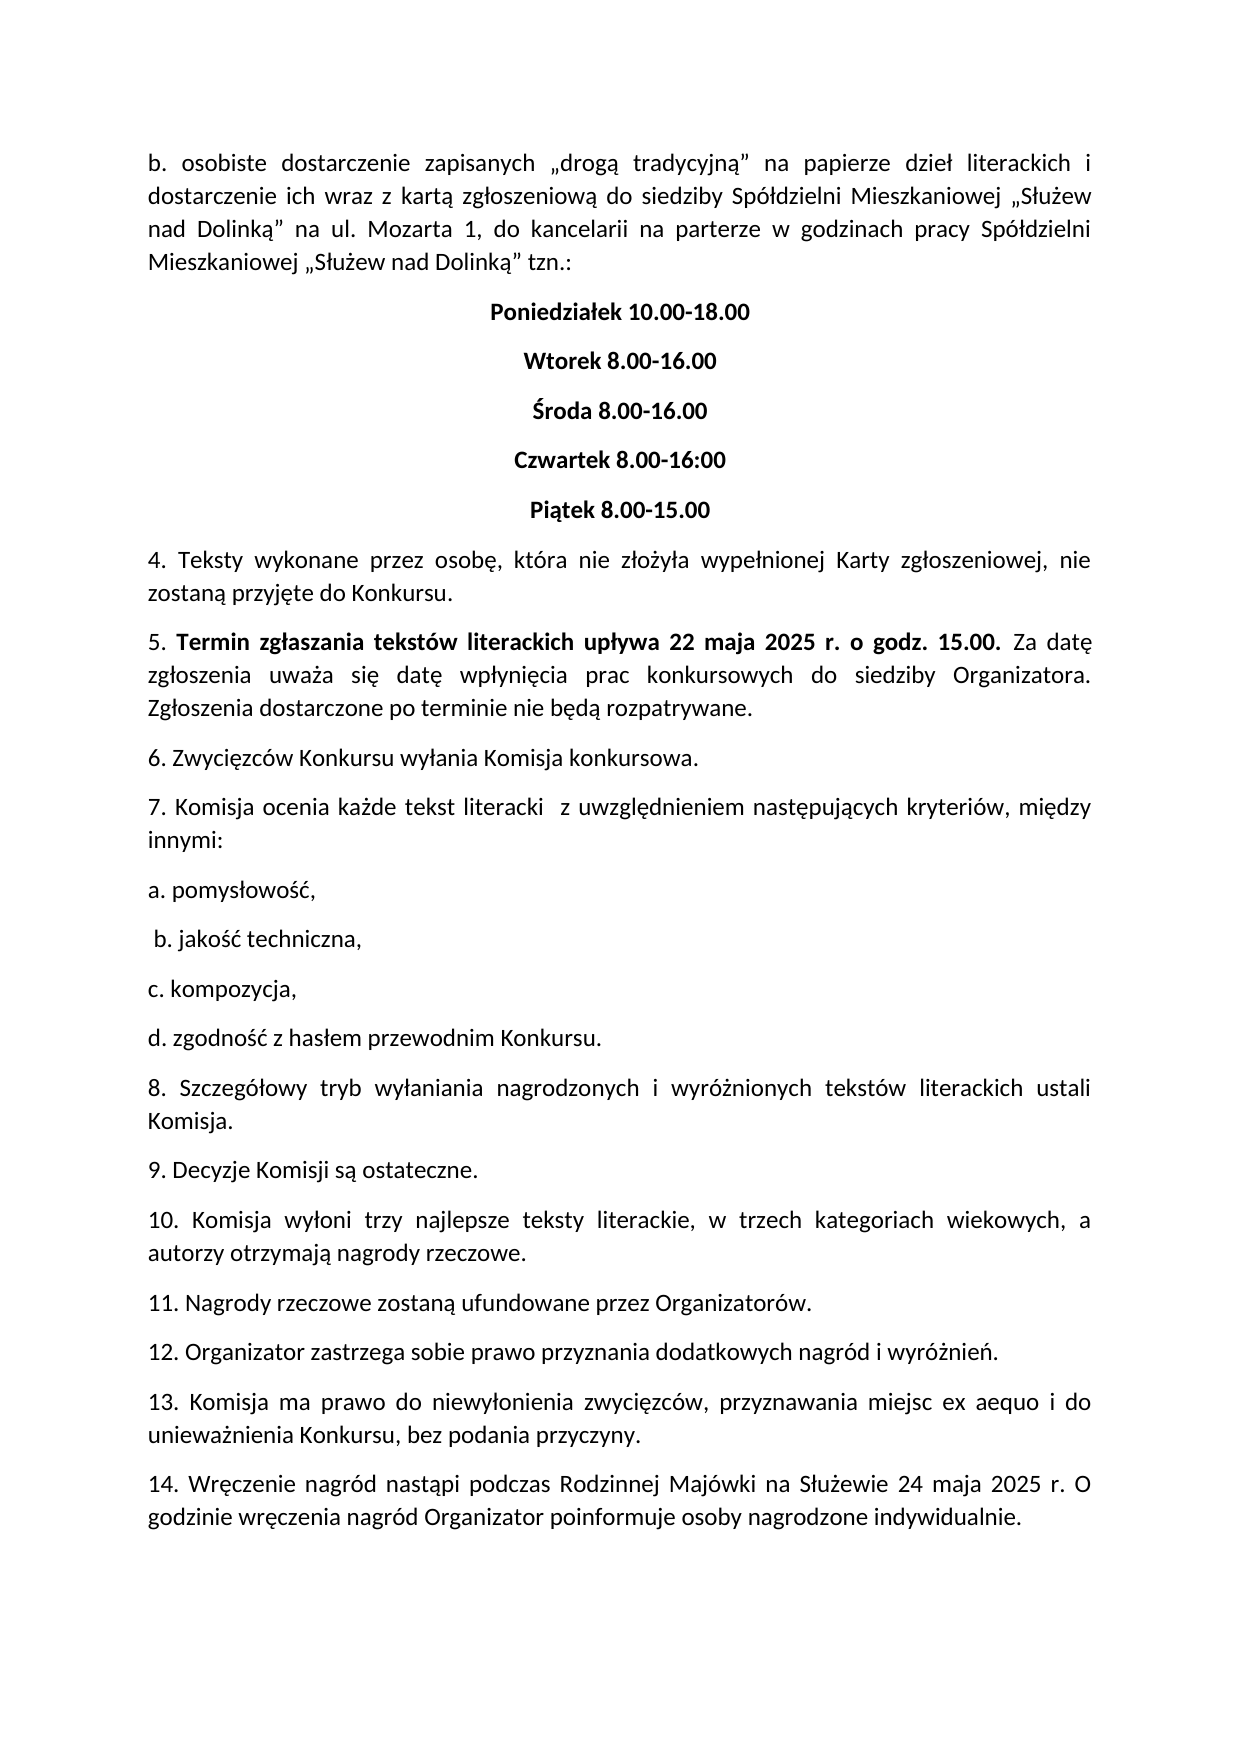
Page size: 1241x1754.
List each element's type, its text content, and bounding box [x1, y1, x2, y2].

text 10. Komisja wyłoni trzy najlepsze teksty literackie, w trzech kategoriach wiekowych, a autorzy otrzymają nagrody rzeczowe. [148, 1204, 1093, 1268]
text Czwartek 8.00-16:00 [148, 445, 1093, 475]
text 9. Decyzje Komisji są ostateczne. [148, 1155, 1093, 1185]
text 6. Zwycięzców Konkursu wyłania Komisja konkursowa. [148, 742, 1093, 772]
text 12. Organizator zastrzega sobie prawo przyznania dodatkowych nagród i wyróżnień. [148, 1336, 1093, 1367]
text b. osobiste dostarczenie zapisanych „drogą tradycyjną” na papierze dzieł literackich i dostarczenie ich wraz z kartą zgłoszeniową do siedziby Spółdzielni Mieszkaniowej „Służew nad Dolinką” na ul. Mozarta 1, do kancelarii na parterze w godzinach pracy Spółdzielni Mieszkaniowej „Służew nad Dolinką” tzn.: [148, 148, 1093, 277]
text c. kompozycja, [148, 973, 1093, 1003]
text 5. Termin zgłaszania tekstów literackich upływa 22 maja 2025 r. o godz. 15.00. Za datę zgłoszenia uważa się datę wpłynięcia prac konkursowych do siedziby Organizatora. Zgłoszenia dostarczone po terminie nie będą rozpatrywane. [148, 626, 1093, 723]
text a. pomysłowość, [148, 874, 1093, 904]
text 11. Nagrody rzeczowe zostaną ufundowane przez Organizatorów. [148, 1287, 1093, 1317]
text Poniedziałek 10.00-18.00 [148, 296, 1093, 326]
text 8. Szczegółowy tryb wyłaniania nagrodzonych i wyróżnionych tekstów literackich ustali Komisja. [148, 1072, 1093, 1136]
text b. jakość techniczna, [148, 923, 1093, 954]
text Piątek 8.00-15.00 [148, 494, 1093, 525]
text 13. Komisja ma prawo do niewyłonienia zwycięzców, przyznawania miejsc ex aequo i do unieważnienia Konkursu, bez podania przyczyny. [148, 1386, 1093, 1449]
text 7. Komisja ocenia każde tekst literacki z uwzględnieniem następujących kryteriów, między innymi: [148, 791, 1093, 855]
text 14. Wręczenie nagród nastąpi podczas Rodzinnej Majówki na Służewie 24 maja 2025 r. O godzinie wręczenia nagród Organizator poinformuje osoby nagrodzone indywidualnie. [148, 1468, 1093, 1532]
text Wtorek 8.00-16.00 [148, 346, 1093, 376]
text 4. Teksty wykonane przez osobę, która nie złożyła wypełnionej Karty zgłoszeniowej, nie zostaną przyjęte do Konkursu. [148, 544, 1093, 607]
text d. zgodność z hasłem przewodnim Konkursu. [148, 1023, 1093, 1053]
text Środa 8.00-16.00 [148, 395, 1093, 426]
